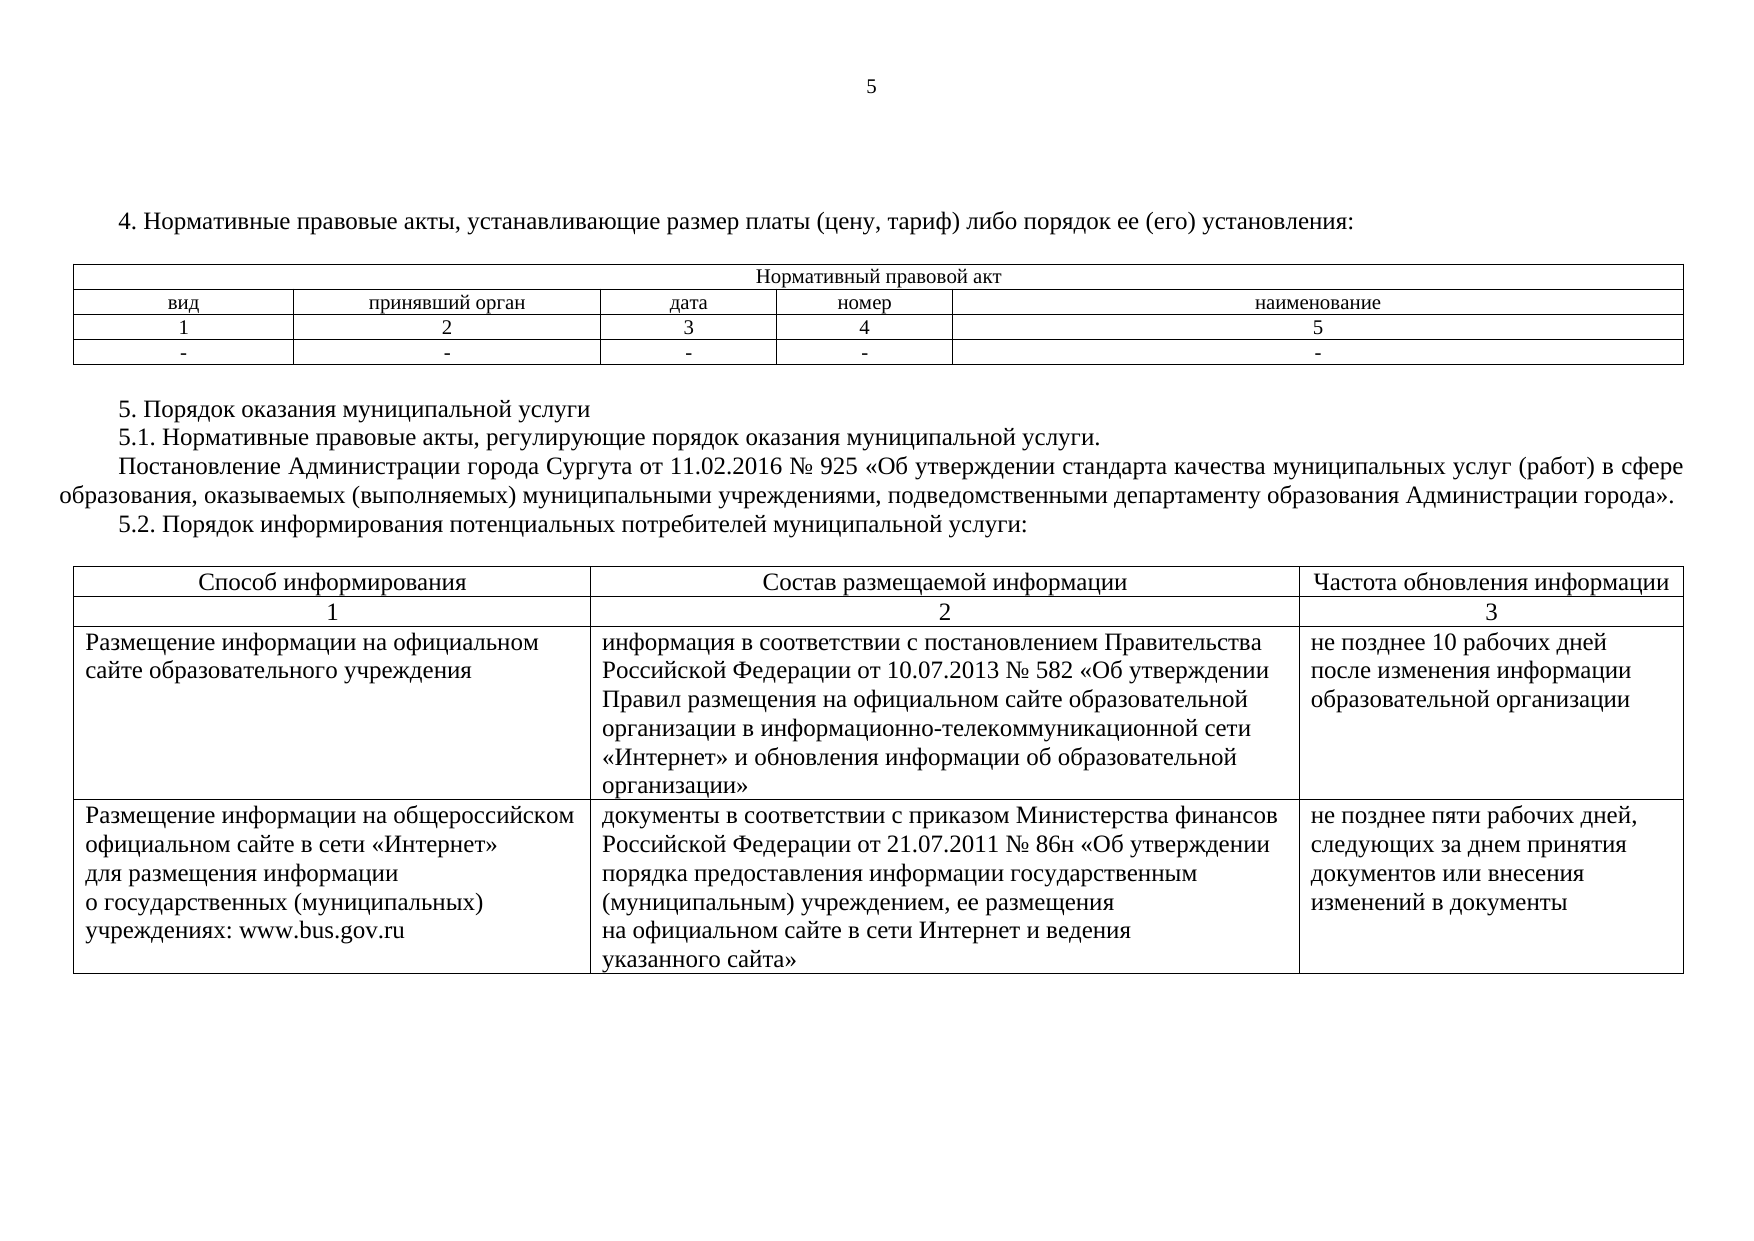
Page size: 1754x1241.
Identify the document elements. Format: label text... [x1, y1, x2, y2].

table_cell не позднее пяти рабочих дней, следующих за днем принятия документов или внесения изменений в документы [1300, 800, 1683, 973]
table_header Нормативный правовой акт [74, 265, 1683, 288]
table_cell - [953, 340, 1683, 364]
table_cell Размещение информации на официальном сайте образовательного учреждения [74, 627, 590, 799]
table_cell номер [777, 290, 952, 314]
table_cell наименование [953, 290, 1683, 314]
table_header Способ информирования [74, 567, 590, 596]
table_cell - [74, 340, 293, 364]
table_cell 2 [591, 597, 1299, 626]
table_cell 3 [1300, 597, 1683, 626]
text 5. Порядок оказания муниципальной услуги [59, 394, 1683, 422]
text 5.1. Нормативные правовые акты, регулирующие порядок оказания муниципальной услуги. [118, 422, 1683, 451]
table_cell - [294, 340, 600, 364]
table_cell 5 [953, 315, 1683, 339]
table_cell 3 [601, 315, 776, 339]
table_cell не позднее 10 рабочих дней после изменения информации образовательной организации [1300, 627, 1683, 799]
table_cell - [601, 340, 776, 364]
text 5.2. Порядок информирования потенциальных потребителей муниципальной услуги: [59, 509, 1683, 537]
table_header Состав размещаемой информации [591, 567, 1299, 596]
text 4. Нормативные правовые акты, устанавливающие размер платы (цену, тариф) либо порядок ее (его) установления: [59, 206, 1683, 235]
table_cell документы в соответствии с приказом Министерства финансов Российской Федерации от 21.07.2011 № 86н «Об утверждении порядка предоставления информации государственным (муниципальным) учреждением, ее размещения на официальном сайте в сети Интернет и ведения указанного сайта» [591, 800, 1299, 973]
table_header Частота обновления информации [1300, 567, 1683, 596]
table_cell - [777, 340, 952, 364]
table_cell 1 [74, 315, 293, 339]
text Постановление Администрации города Сургута от 11.02.2016 № 925 «Об утверждении стандарта качества муниципальных услуг (работ) в сфере образования, оказываемых (выполняемых) муниципальными учреждениями, подведомственными департаменту образования Администрации города». [59, 451, 1683, 509]
table_cell 1 [74, 597, 590, 626]
table_cell информация в соответствии с постановлением Правительства Российской Федерации от 10.07.2013 № 582 «Об утверждении Правил размещения на официальном сайте образовательной организации в информационно-телекоммуникационной сети «Интернет» и обновления информации об образовательной организации» [591, 627, 1299, 799]
table_cell дата [601, 290, 776, 314]
table_cell 4 [777, 315, 952, 339]
table_cell 2 [294, 315, 600, 339]
table_cell принявший орган [294, 290, 600, 314]
table_cell вид [74, 290, 293, 314]
table_cell Размещение информации на общероссийском официальном сайте в сети «Интернет» для размещения информации о государственных (муниципальных) учреждениях: www.bus.gov.ru [74, 800, 590, 973]
